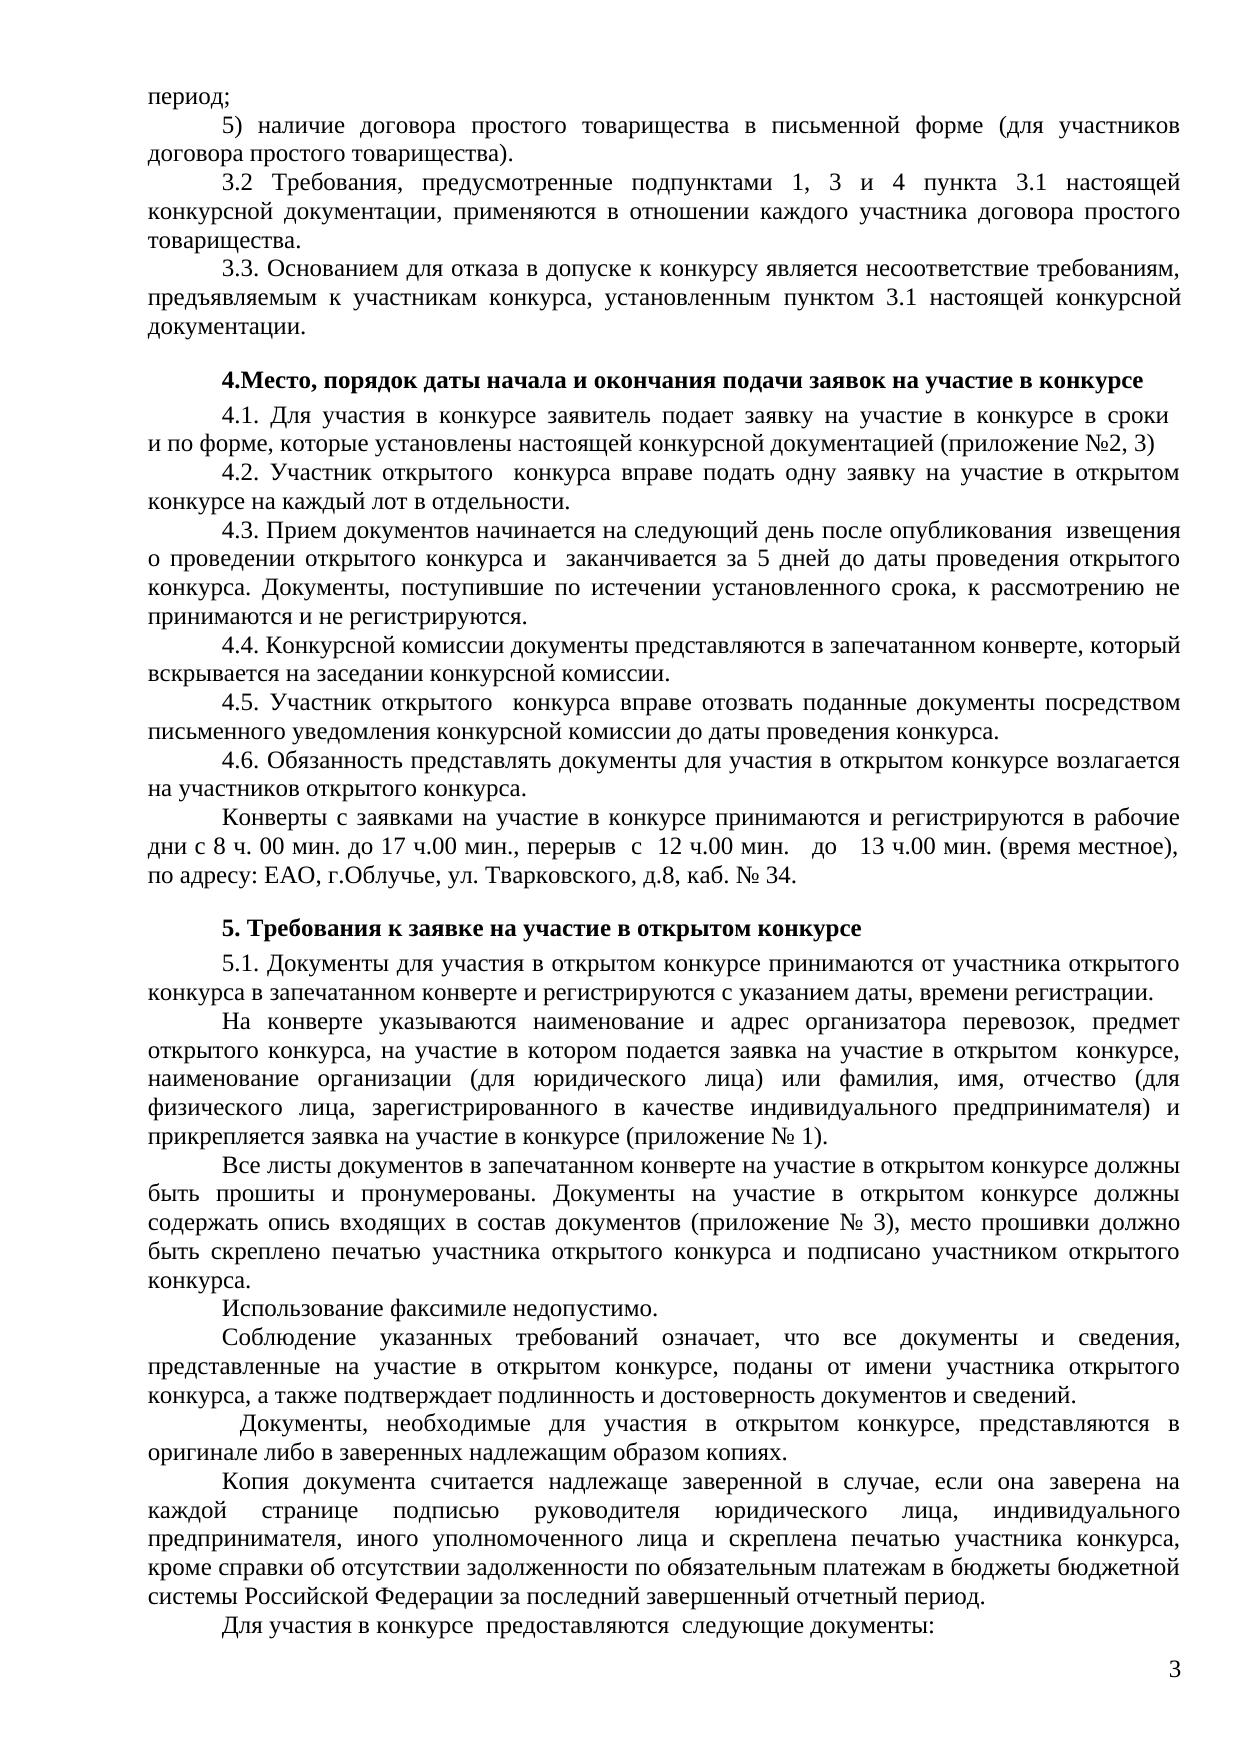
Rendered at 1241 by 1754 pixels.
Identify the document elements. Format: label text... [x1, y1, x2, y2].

text Копия документа считается надлежаще заверенной в случае, если она заверена на каждой странице подписью руководителя юридического лица, индивидуального предпринимателя, иного уполномоченного лица и скреплена печатью участника конкурса, кроме справки об отсутствии задолженности по обязательным платежам в бюджеты бюджетной системы Российской Федерации за последний завершенный отчетный период. [148, 1466, 1181, 1610]
text Использование факсимиле недопустимо. [148, 1293, 1181, 1322]
text Соблюдение указанных требований означает, что все документы и сведения, представленные на участие в открытом конкурсе, поданы от имени участника открытого конкурса, а также подтверждает подлинность и достоверность документов и сведений. [148, 1322, 1181, 1408]
text 4.6. Обязанность представлять документы для участия в открытом конкурсе возлагается на участников открытого конкурса. [148, 745, 1181, 802]
text 4.5. Участник открытого конкурса вправе отозвать поданные документы посредством письменного уведомления конкурсной комиссии до даты проведения конкурса. [148, 687, 1181, 745]
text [148, 81, 1181, 110]
text 4.4. Конкурсной комиссии документы представляются в запечатанном конверте, который вскрывается на заседании конкурсной комиссии. [148, 630, 1181, 687]
text 5.1. Документы для участия в открытом конкурсе принимаются от участника открытого конкурса в запечатанном конверте и регистрируются с указанием даты, времени регистрации. [148, 948, 1181, 1006]
text 3.2 Требования, предусмотренные подпунктами 1, 3 и 4 пункта 3.1 настоящей конкурсной документации, применяются в отношении каждого участника договора простого товарищества. [148, 167, 1181, 253]
text 4.2. Участник открытого конкурса вправе подать одну заявку на участие в открытом конкурсе на каждый лот в отдельности. [148, 457, 1181, 515]
text 4.3. Прием документов начинается на следующий день после опубликования извещения о проведении открытого конкурса и заканчивается за 5 дней до даты проведения открытого конкурса. Документы, поступившие по истечении установленного срока, к рассмотрению не принимаются и не регистрируются. [148, 515, 1181, 630]
text 5) наличие договора простого товарищества в письменной форме (для участников договора простого товарищества). [148, 110, 1181, 167]
text Для участия в конкурсе предоставляются следующие документы: [148, 1610, 1181, 1638]
subtitle 5. Требования к заявке на участие в открытом конкурсе [148, 913, 1181, 942]
subtitle 4.Место, порядок даты начала и окончания подачи заявок на участие в конкурсе [148, 365, 1181, 393]
text Документы, необходимые для участия в открытом конкурсе, представляются в оригинале либо в заверенных надлежащим образом копиях. [148, 1408, 1181, 1466]
text 3.3. Основанием для отказа в допуске к конкурсу является несоответствие требованиям, предъявляемым к участникам конкурса, установленным пунктом 3.1 настоящей конкурсной документации. [148, 253, 1181, 340]
text 4.1. Для участия в конкурсе заявитель подает заявку на участие в конкурсе в сроки и по форме, которые установлены настоящей конкурсной документацией (приложение №2, 3) [148, 400, 1181, 457]
text Конверты с заявками на участие в конкурсе принимаются и регистрируются в рабочие дни с 8 ч. 00 мин. до 17 ч.00 мин., перерыв с 12 ч.00 мин. до 13 ч.00 мин. (время местное), по адресу: ЕАО, г.Облучье, ул. Тварковского, д.8, каб. № 34. [148, 802, 1181, 888]
text Все листы документов в запечатанном конверте на участие в открытом конкурсе должны быть прошиты и пронумерованы. Документы на участие в открытом конкурсе должны содержать опись входящих в состав документов (приложение № 3), место прошивки должно быть скреплено печатью участника открытого конкурса и подписано участником открытого конкурса. [148, 1150, 1181, 1293]
text На конверте указываются наименование и адрес организатора перевозок, предмет открытого конкурса, на участие в котором подается заявка на участие в открытом конкурсе, наименование организации (для юридического лица) или фамилия, имя, отчество (для физического лица, зарегистрированного в качестве индивидуального предпринимателя) и прикрепляется заявка на участие в конкурсе (приложение № 1). [148, 1006, 1181, 1150]
